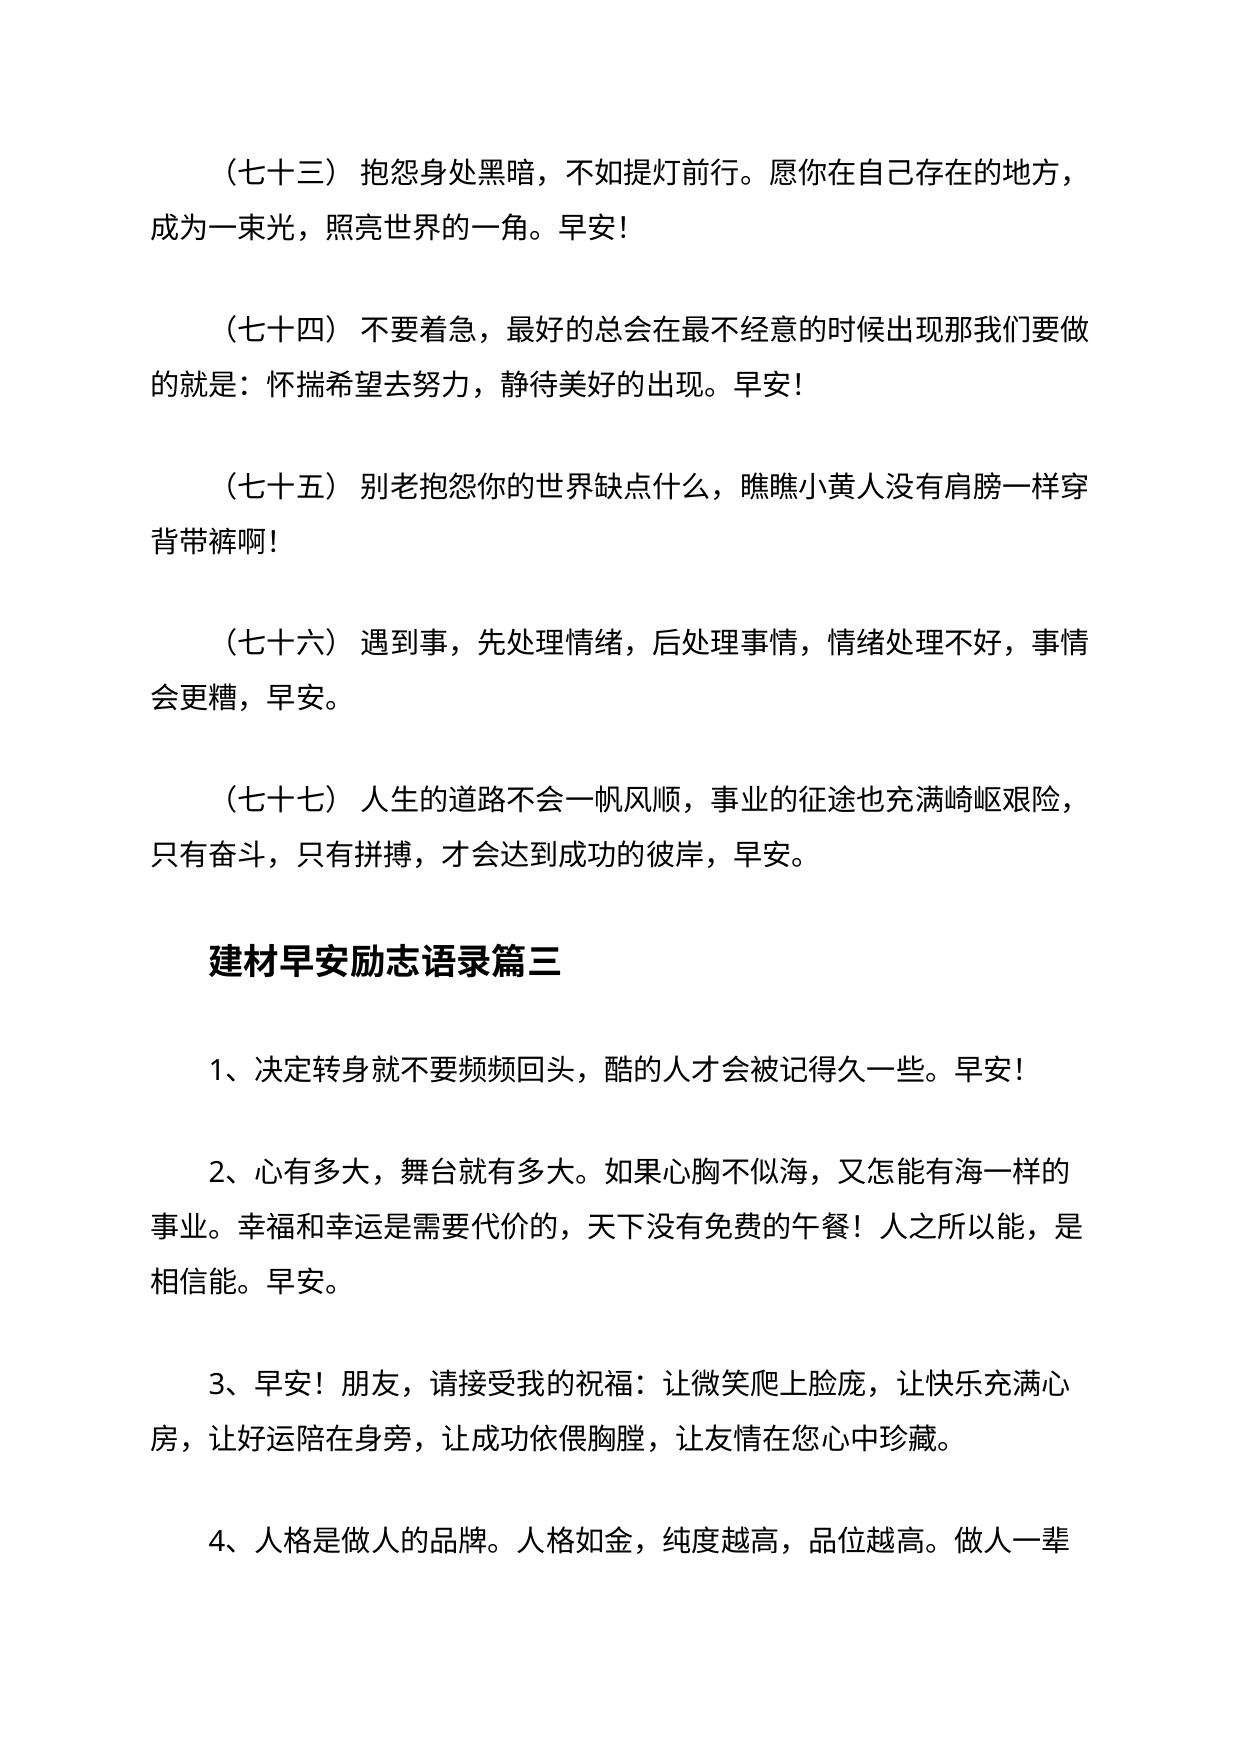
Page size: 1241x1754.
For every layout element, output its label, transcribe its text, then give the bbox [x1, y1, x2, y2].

text 2、心有多大，舞台就有多大。如果心胸不似海，又怎能有海一样的事业。幸福和幸运是需要代价的，天下没有免费的午餐！人之所以能，是相信能。早安。 [150, 1149, 1090, 1301]
text （七十四） 不要着急，最好的总会在最不经意的时候出现那我们要做的就是：怀揣希望去努力，静待美好的出现。早安！ [150, 307, 1090, 404]
text （七十三） 抱怨身处黑暗，不如提灯前行。愿你在自己存在的地方，成为一束光，照亮世界的一角。早安！ [150, 150, 1090, 247]
text 3、早安！朋友，请接受我的祝福：让微笑爬上脸庞，让快乐充满心房，让好运陪在身旁，让成功依偎胸膛，让友情在您心中珍藏。 [150, 1360, 1090, 1458]
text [150, 1517, 1090, 1559]
text 建材早安励志语录篇三 [150, 933, 1090, 984]
text 1、决定转身就不要频频回头，酷的人才会被记得久一些。早安！ [150, 1047, 1090, 1089]
text （七十五） 别老抱怨你的世界缺点什么，瞧瞧小黄人没有肩膀一样穿背带裤啊！ [150, 463, 1090, 561]
text （七十七） 人生的道路不会一帆风顺，事业的征途也充满崎岖艰险，只有奋斗，只有拼搏，才会达到成功的彼岸，早安。 [150, 777, 1090, 874]
text （七十六） 遇到事，先处理情绪，后处理事情，情绪处理不好，事情会更糟，早安。 [150, 620, 1090, 717]
